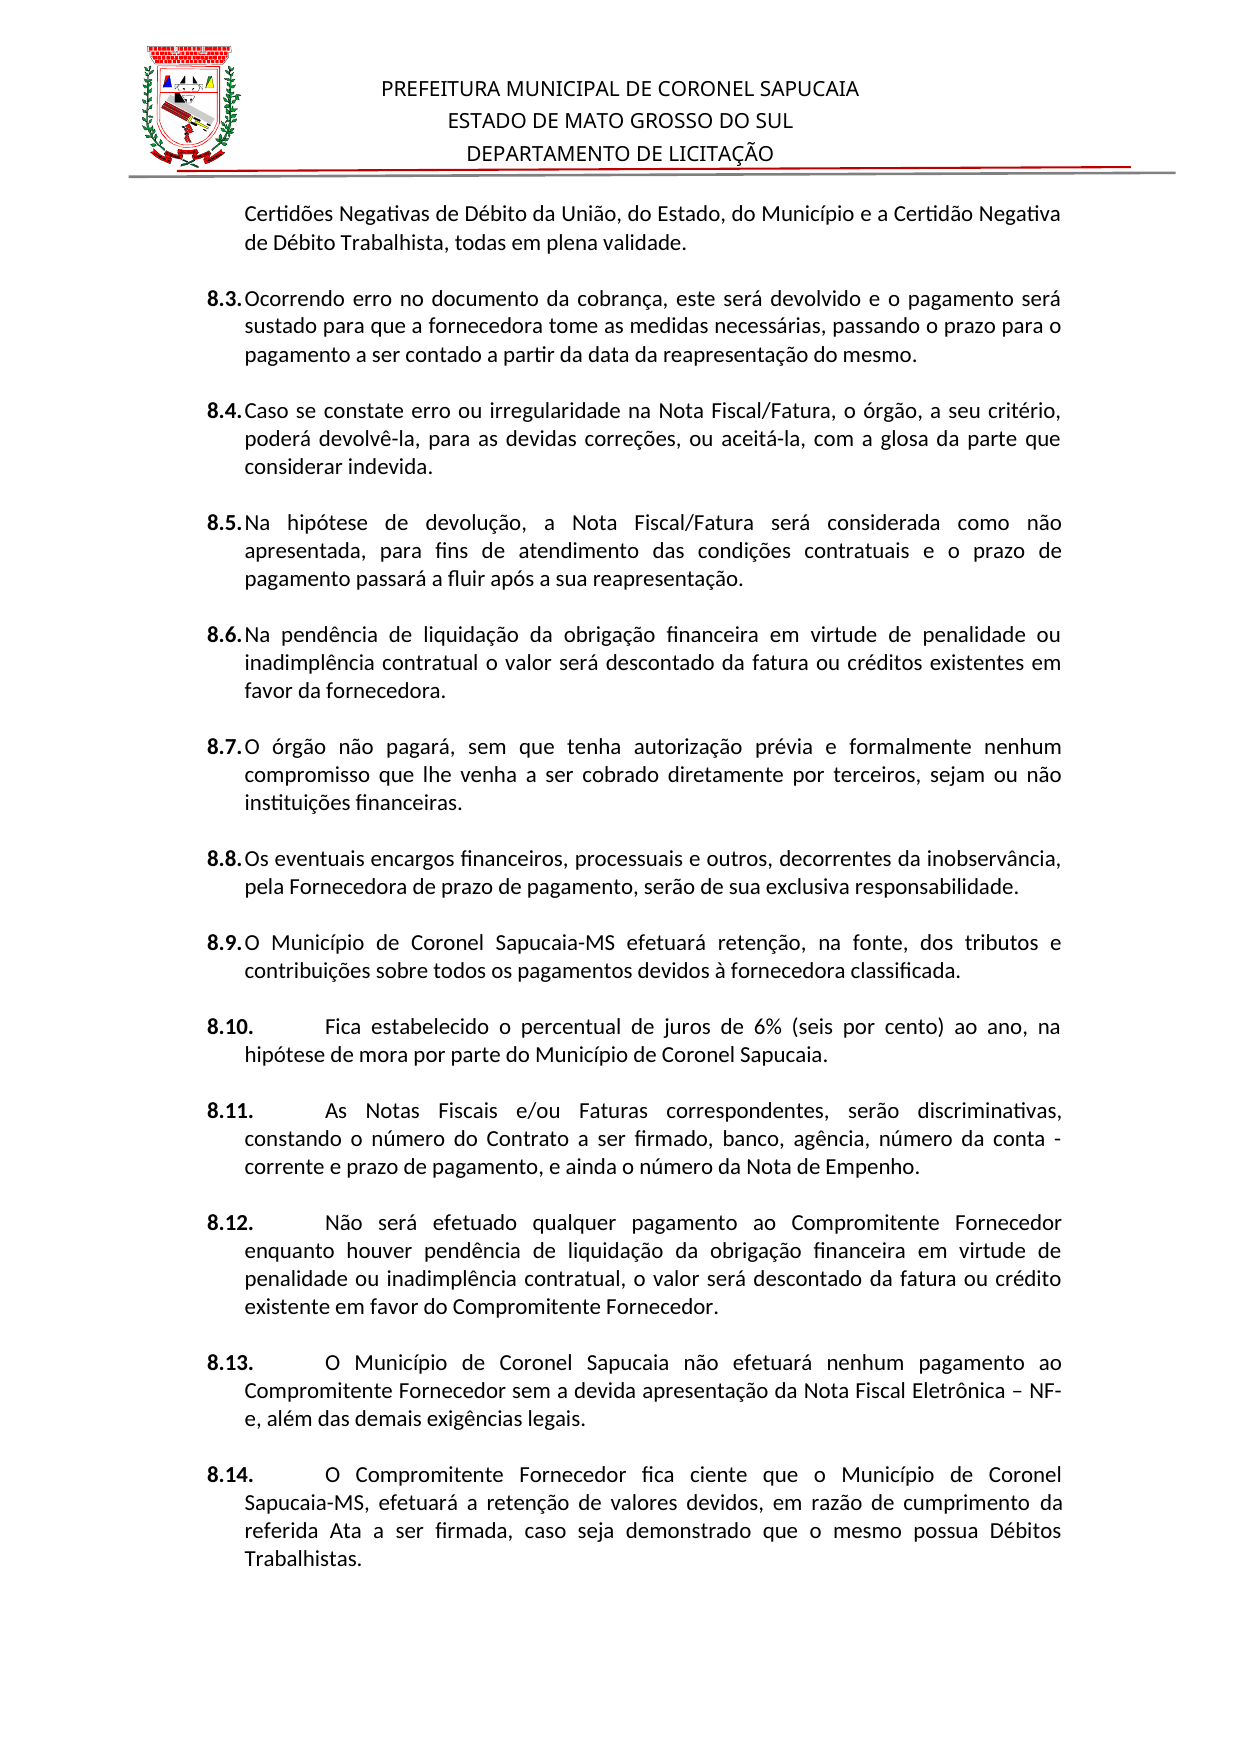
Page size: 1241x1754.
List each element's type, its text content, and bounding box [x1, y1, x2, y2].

list Não será efetuado qualquer pagamento ao Compromitente Fornecedor enquanto houver pendência de liquidação da obrigação financeira em virtude de penalidade ou inadimplência contratual, o valor será descontado da fatura ou crédito existente em favor do Compromitente Fornecedor. [207, 1208, 1063, 1320]
list Caso se constate erro ou irregularidade na Nota Fiscal/Fatura, o órgão, a seu critério, poderá devolvê-la, para as devidas correções, ou aceitá-la, com a glosa da parte que considerar indevida. [207, 396, 1063, 480]
list As Notas Fiscais e/ou Faturas correspondentes, serão discriminativas, constando o número do Contrato a ser firmado, banco, agência, número da conta - corrente e prazo de pagamento, e ainda o número da Nota de Empenho. [207, 1096, 1063, 1180]
list Os eventuais encargos financeiros, processuais e outros, decorrentes da inobservância, pela Fornecedora de prazo de pagamento, serão de sua exclusiva responsabilidade. [207, 844, 1063, 900]
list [207, 199, 1063, 256]
list Na pendência de liquidação da obrigação financeira em virtude de penalidade ou inadimplência contratual o valor será descontado da fatura ou créditos existentes em favor da fornecedora. [207, 620, 1063, 704]
list O órgão não pagará, sem que tenha autorização prévia e formalmente nenhum compromisso que lhe venha a ser cobrado diretamente por terceiros, sejam ou não instituições financeiras. [207, 732, 1063, 816]
list Na hipótese de devolução, a Nota Fiscal/Fatura será considerada como não apresentada, para fins de atendimento das condições contratuais e o prazo de pagamento passará a fluir após a sua reapresentação. [207, 508, 1063, 592]
list O Município de Coronel Sapucaia não efetuará nenhum pagamento ao Compromitente Fornecedor sem a devida apresentação da Nota Fiscal Eletrônica – NF-e, além das demais exigências legais. [207, 1348, 1063, 1432]
list Fica estabelecido o percentual de juros de 6% (seis por cento) ao ano, na hipótese de mora por parte do Município de Coronel Sapucaia. [207, 1012, 1063, 1068]
list Ocorrendo erro no documento da cobrança, este será devolvido e o pagamento será sustado para que a fornecedora tome as medidas necessárias, passando o prazo para o pagamento a ser contado a partir da data da reapresentação do mesmo. [207, 284, 1063, 368]
list O Município de Coronel Sapucaia-MS efetuará retenção, na fonte, dos tributos e contribuições sobre todos os pagamentos devidos à fornecedora classificada. [207, 928, 1063, 984]
list O Compromitente Fornecedor fica ciente que o Município de Coronel Sapucaia-MS, efetuará a retenção de valores devidos, em razão de cumprimento da referida Ata a ser firmada, caso seja demonstrado que o mesmo possua Débitos Trabalhistas. [207, 1461, 1063, 1573]
